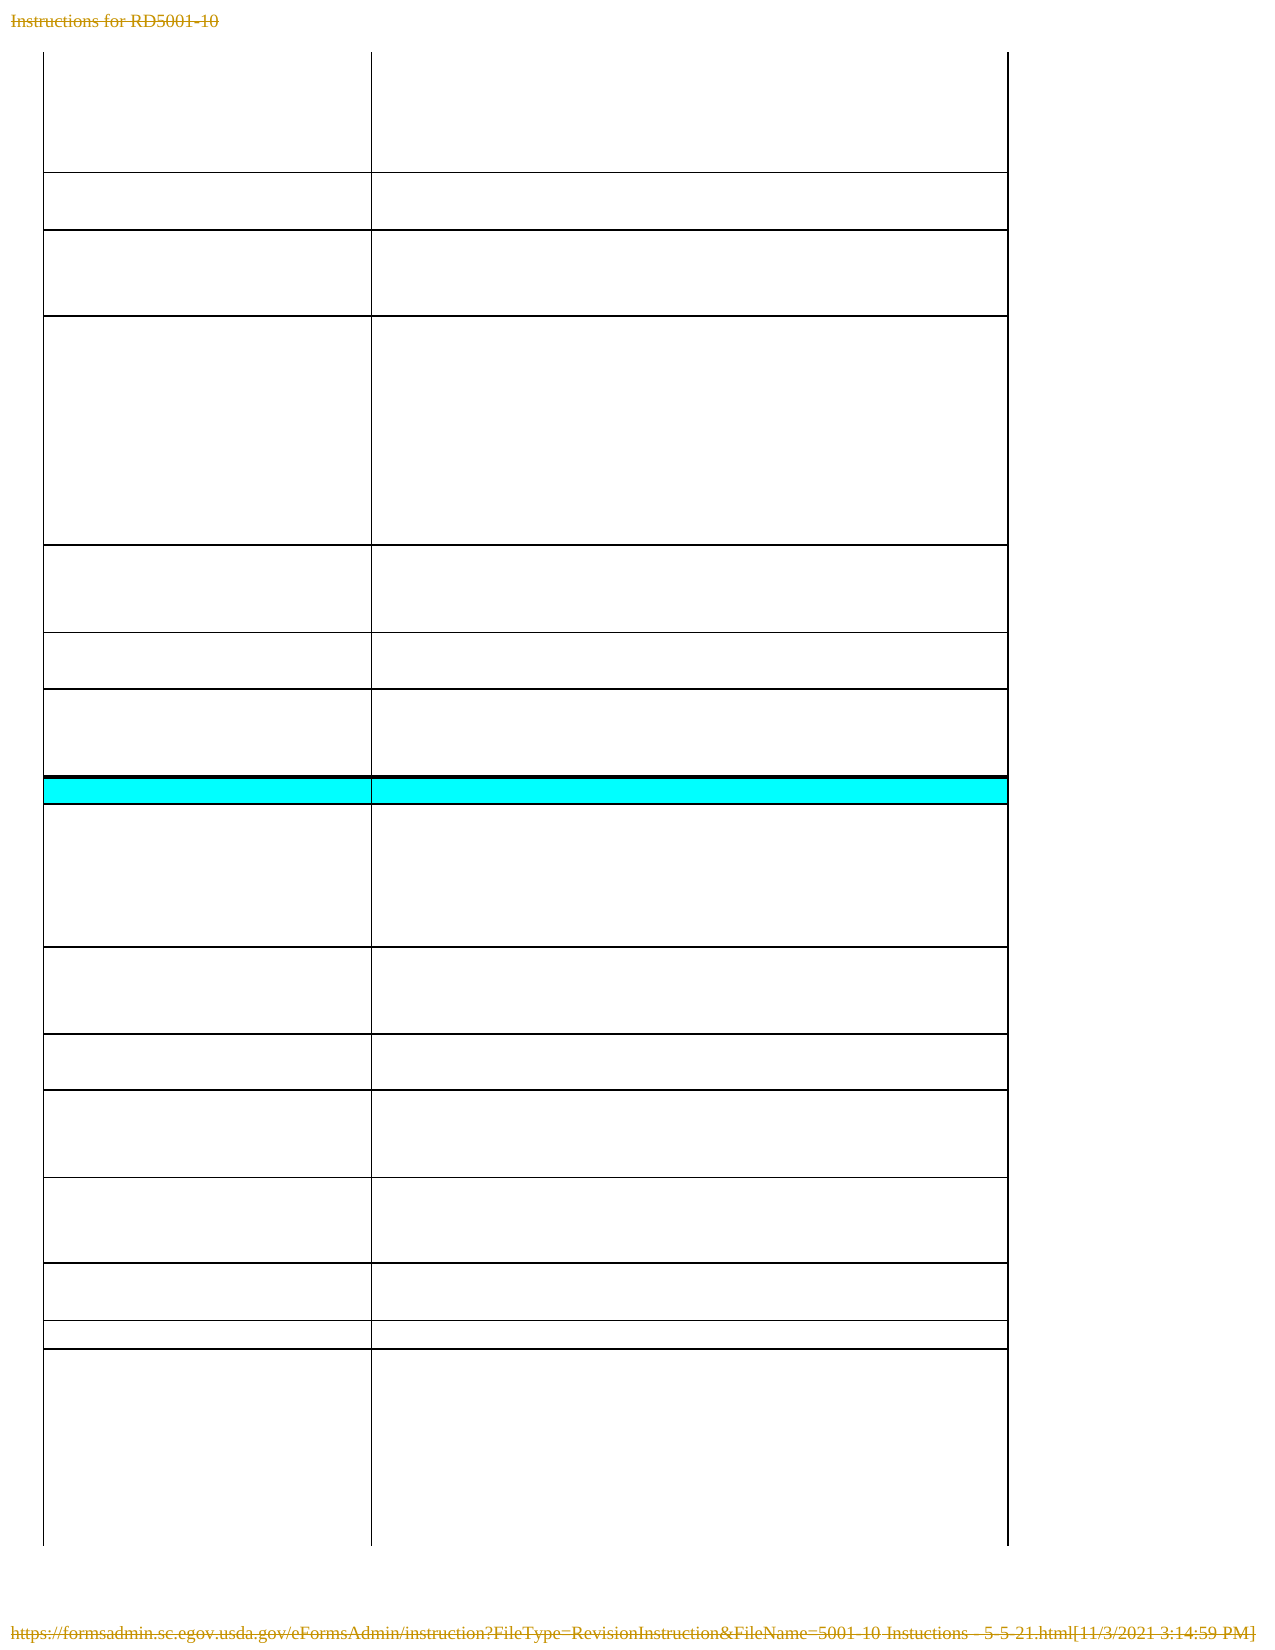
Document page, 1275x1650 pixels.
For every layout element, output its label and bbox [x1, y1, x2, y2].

table_cell [372, 1264, 1007, 1319]
table_cell [44, 173, 371, 229]
table_cell [44, 317, 371, 544]
table_cell [44, 805, 371, 946]
table_header [44, 52, 371, 171]
table_cell [44, 948, 371, 1033]
table_cell [372, 779, 1007, 803]
table_cell [44, 231, 371, 315]
table_cell [44, 546, 371, 632]
table_cell [44, 633, 371, 688]
table_cell [372, 1350, 1007, 1546]
table_cell [372, 546, 1007, 632]
table_cell [372, 1321, 1007, 1347]
table_cell [372, 317, 1007, 544]
table_cell [372, 805, 1007, 946]
table_cell [372, 690, 1007, 775]
table_cell [44, 1264, 371, 1319]
table_cell [372, 1178, 1007, 1262]
table_cell [44, 690, 371, 775]
table_cell [44, 1091, 371, 1176]
table_cell [44, 1350, 371, 1546]
table_cell [372, 633, 1007, 688]
table_cell [372, 948, 1007, 1033]
table_cell [372, 1091, 1007, 1176]
table_cell [372, 231, 1007, 315]
table_cell [372, 1035, 1007, 1089]
table_cell [44, 779, 371, 803]
table_header [372, 52, 1007, 171]
table_cell [44, 1178, 371, 1262]
table_cell [44, 1035, 371, 1089]
table_cell [44, 1321, 371, 1347]
table_cell [372, 173, 1007, 229]
